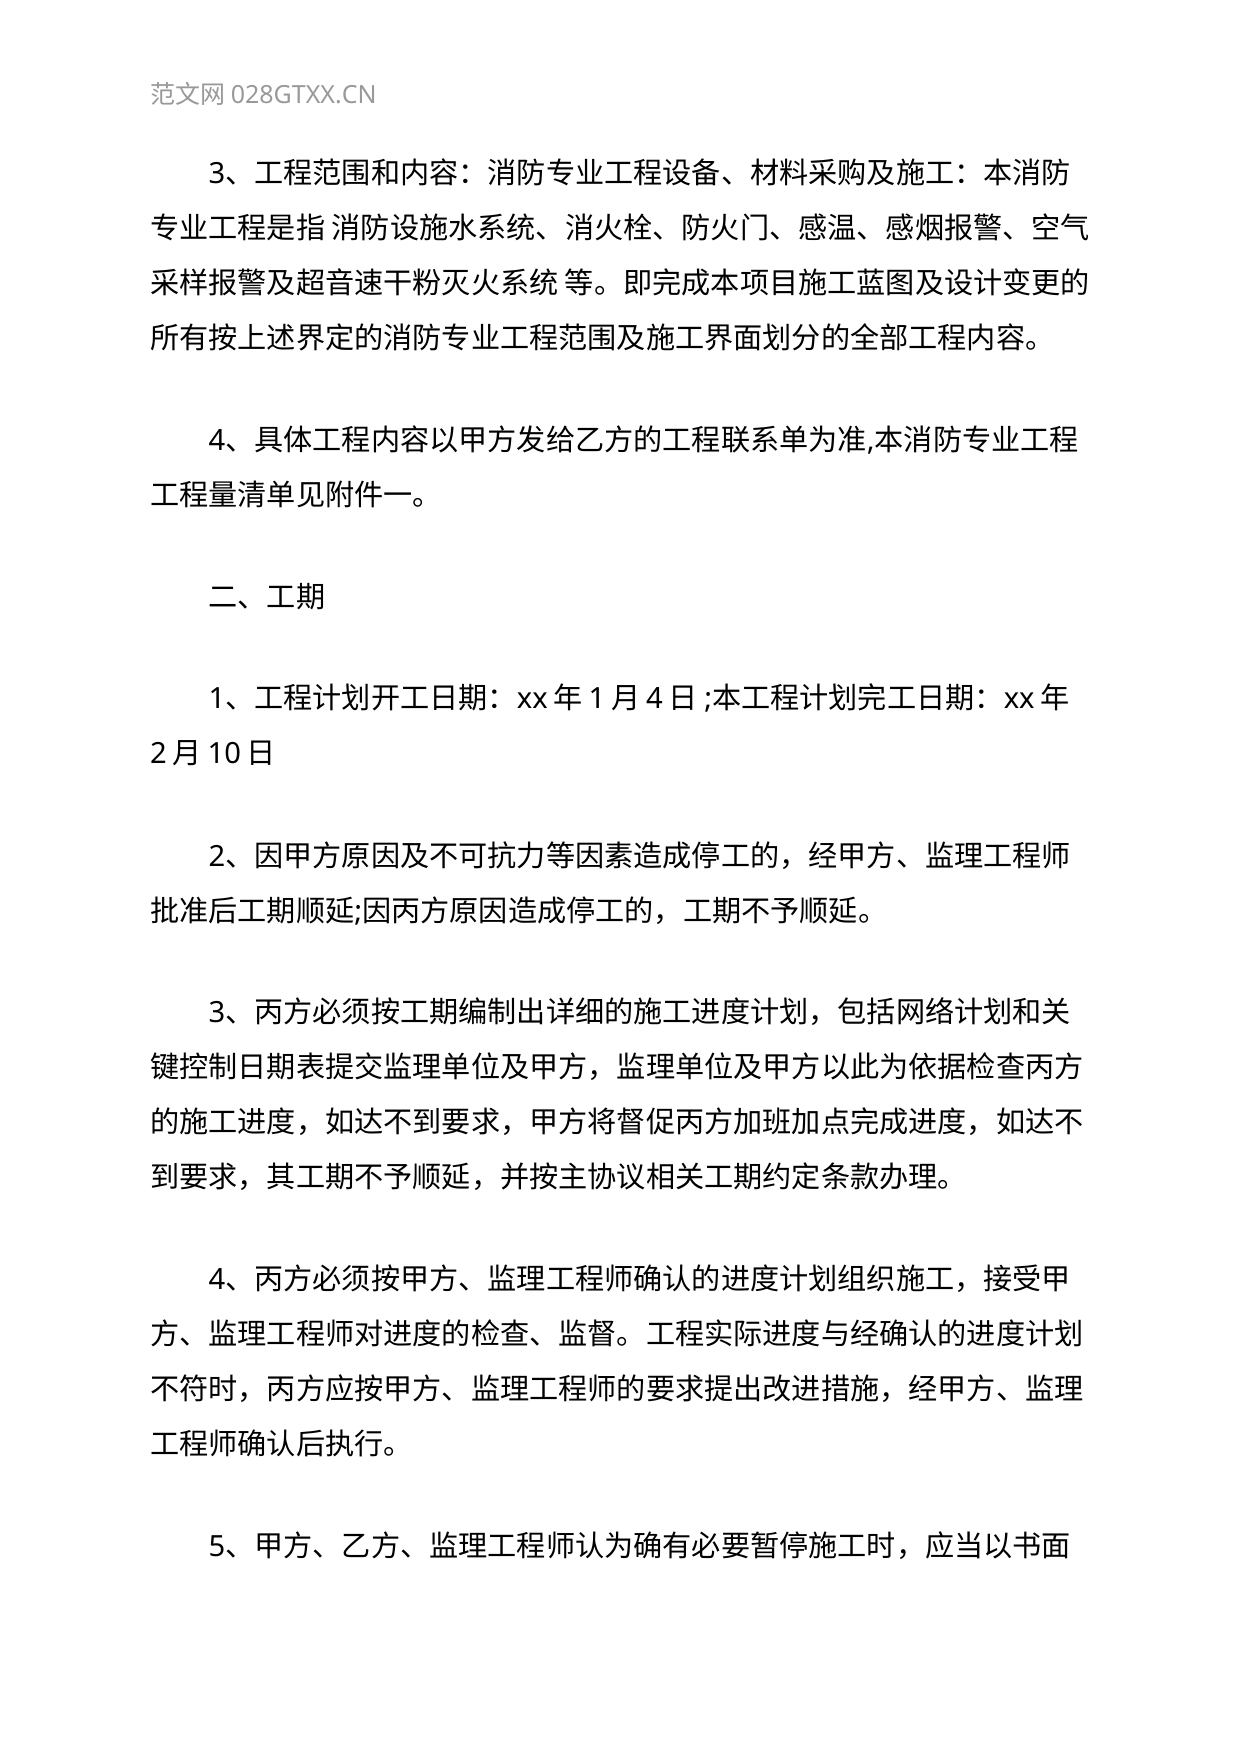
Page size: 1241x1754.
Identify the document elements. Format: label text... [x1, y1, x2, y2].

text 4、丙方必须按甲方、监理工程师确认的进度计划组织施工，接受甲方、监理工程师对进度的检查、监督。工程实际进度与经确认的进度计划不符时，丙方应按甲方、监理工程师的要求提出改进措施，经甲方、监理工程师确认后执行。 [150, 1256, 1090, 1463]
text 2、因甲方原因及不可抗力等因素造成停工的，经甲方、监理工程师批准后工期顺延;因丙方原因造成停工的，工期不予顺延。 [150, 832, 1090, 929]
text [150, 1522, 1090, 1564]
text 3、丙方必须按工期编制出详细的施工进度计划，包括网络计划和关键控制日期表提交监理单位及甲方，监理单位及甲方以此为依据检查丙方的施工进度，如达不到要求，甲方将督促丙方加班加点完成进度，如达不到要求，其工期不予顺延，并按主协议相关工期约定条款办理。 [150, 989, 1090, 1196]
text 3、工程范围和内容：消防专业工程设备、材料采购及施工：本消防专业工程是指 消防设施水系统、消火栓、防火门、感温、感烟报警、空气采样报警及超音速干粉灭火系统 等。即完成本项目施工蓝图及设计变更的所有按上述界定的消防专业工程范围及施工界面划分的全部工程内容。 [150, 150, 1090, 357]
text 二、工期 [150, 573, 1090, 616]
text 4、具体工程内容以甲方发给乙方的工程联系单为准,本消防专业工程工程量清单见附件一。 [150, 417, 1090, 514]
text 1、工程计划开工日期：xx年1月4日 ;本工程计划完工日期：xx年2月10日 [150, 675, 1090, 772]
